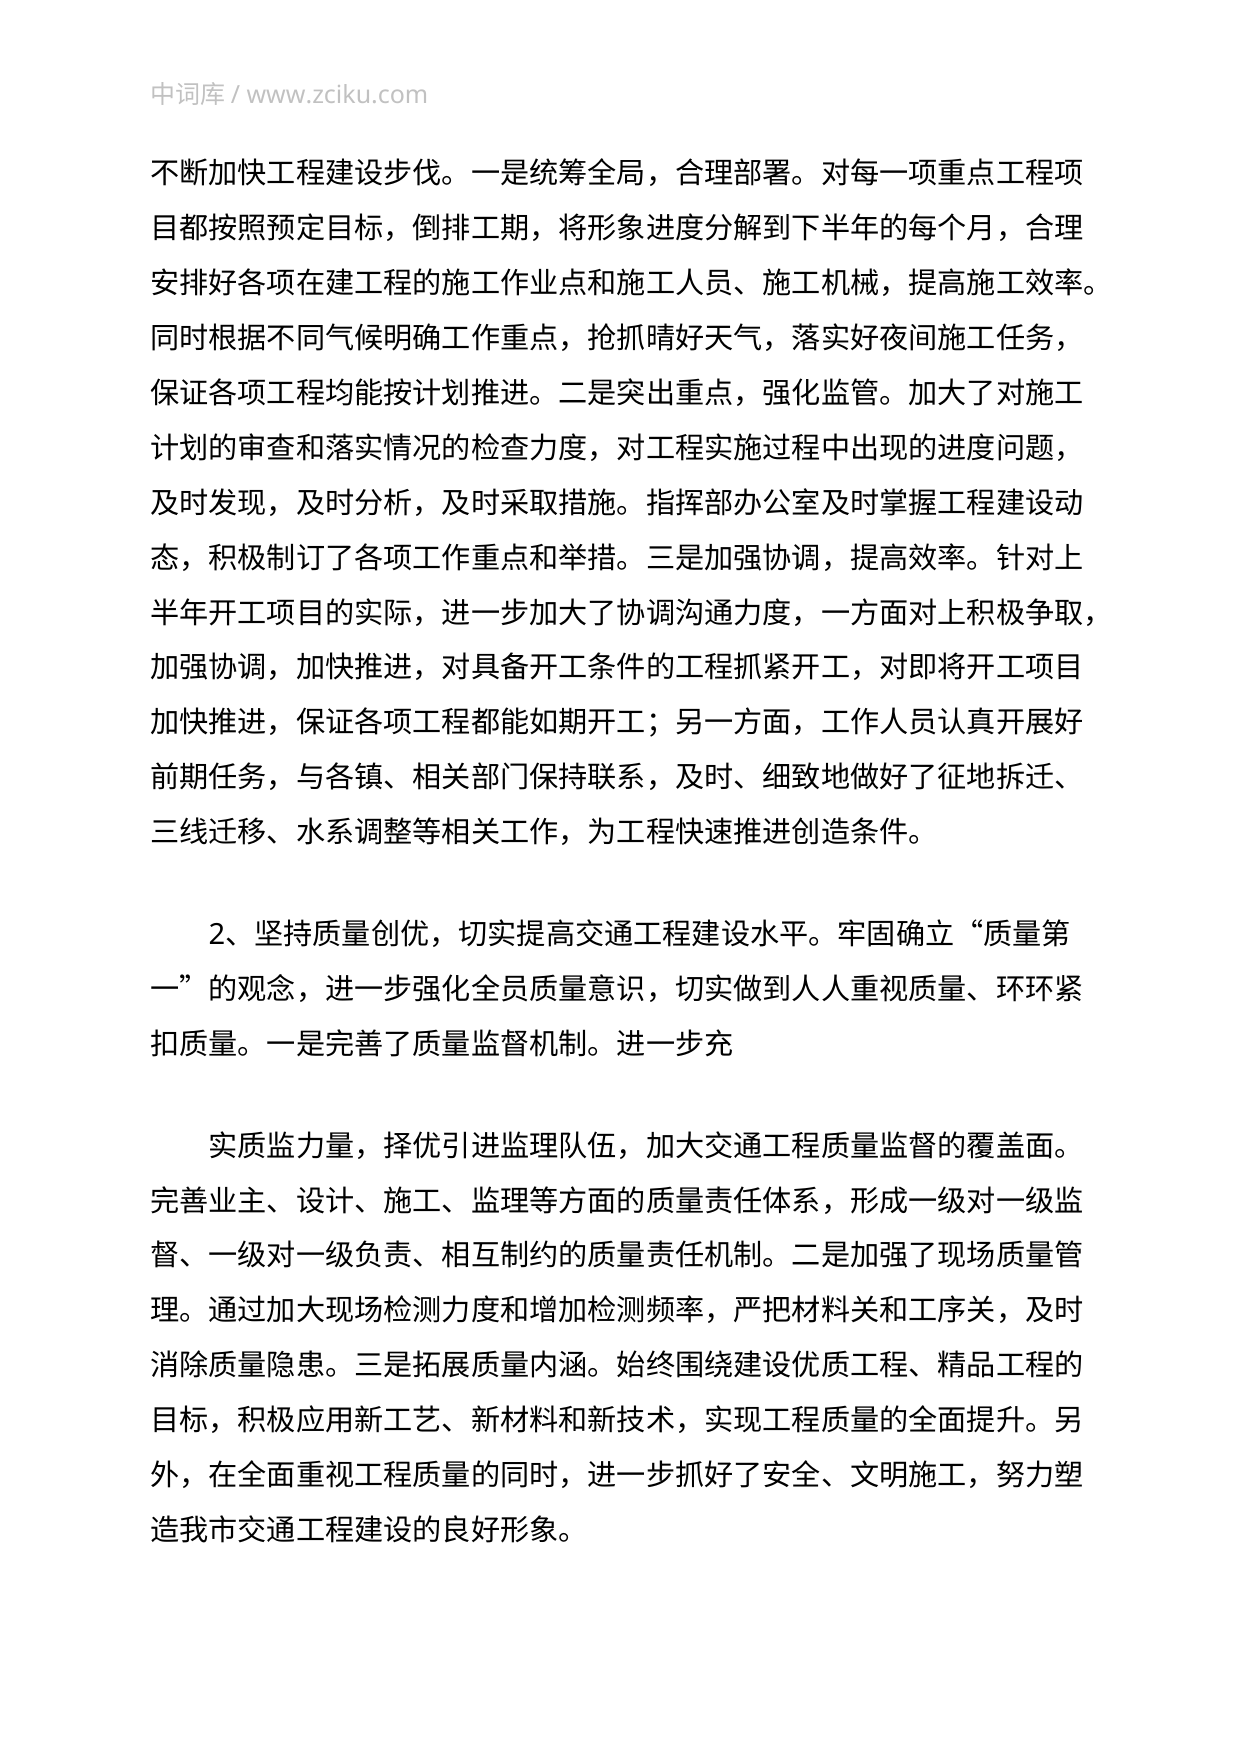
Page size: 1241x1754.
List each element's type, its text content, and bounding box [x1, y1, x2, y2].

text 2、坚持质量创优，切实提高交通工程建设水平。牢固确立“质量第一”的观念，进一步强化全员质量意识，切实做到人人重视质量、环环紧扣质量。一是完善了质量监督机制。进一步充 [150, 911, 1090, 1063]
text 实质监力量，择优引进监理队伍，加大交通工程质量监督的覆盖面。完善业主、设计、施工、监理等方面的质量责任体系，形成一级对一级监督、一级对一级负责、相互制约的质量责任机制。二是加强了现场质量管理。通过加大现场检测力度和增加检测频率，严把材料关和工序关，及时消除质量隐患。三是拓展质量内涵。始终围绕建设优质工程、精品工程的目标，积极应用新工艺、新材料和新技术，实现工程质量的全面提升。另外，在全面重视工程质量的同时，进一步抓好了安全、文明施工，努力塑造我市交通工程建设的良好形象。 [150, 1122, 1090, 1549]
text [150, 150, 1090, 851]
